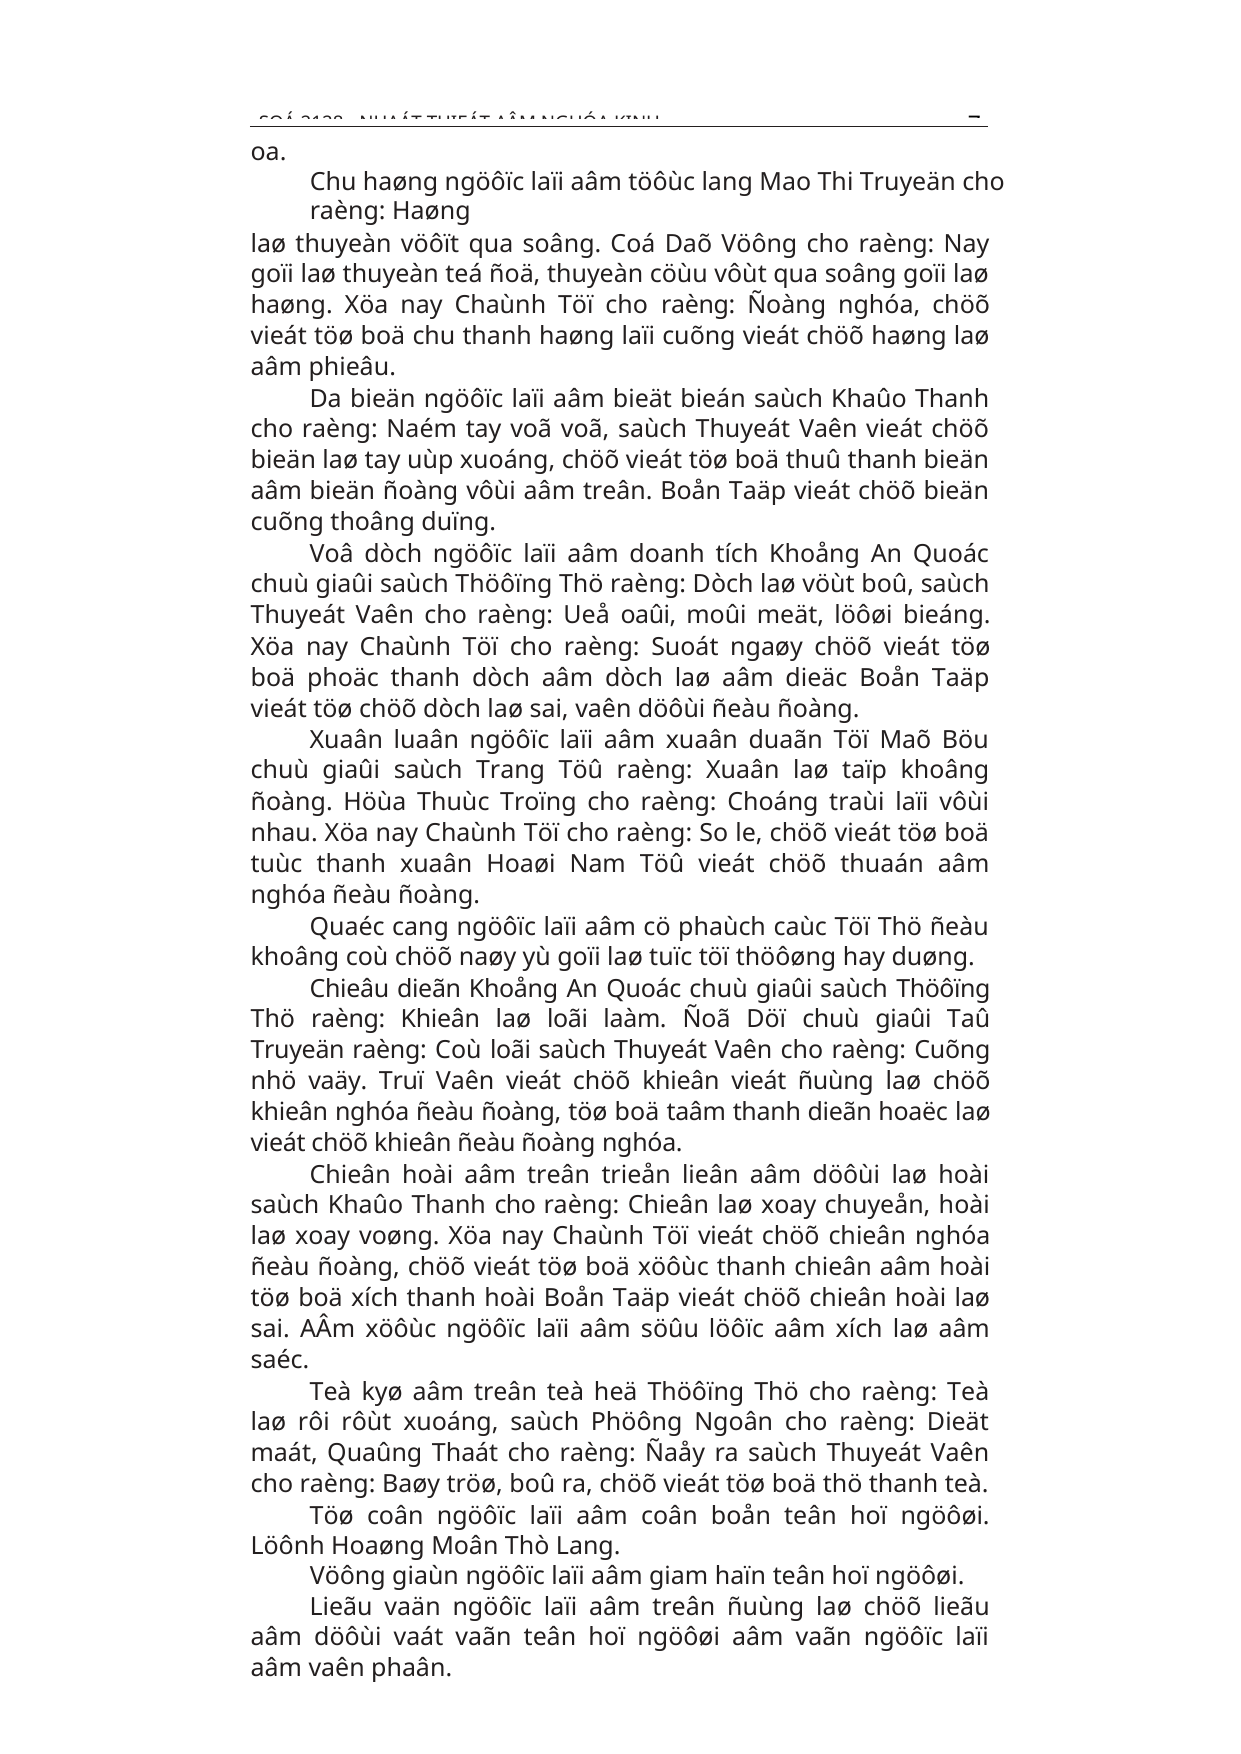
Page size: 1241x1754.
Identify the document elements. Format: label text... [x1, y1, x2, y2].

text laø thuyeàn vöôït qua soâng. Coá Daõ Vöông cho raèng: Nay goïi laø thuyeàn teá ñoä, thuyeàn cöùu vôùt qua soâng goïi laø haøng. Xöa nay Chaùnh Töï cho raèng: Ñoàng nghóa, chöõ vieát töø boä chu thanh haøng laïi cuõng vieát chöõ haøng laø aâm phieâu. [250, 228, 990, 383]
text Voâ dòch ngöôïc laïi aâm doanh tích Khoång An Quoác chuù giaûi saùch Thöôïng Thö raèng: Dòch laø vöùt boû, saùch Thuyeát Vaên cho raèng: Ueå oaûi, moûi meät, löôøi bieáng. Xöa nay Chaùnh Töï cho raèng: Suoát ngaøy chöõ vieát töø boä phoäc thanh dòch aâm dòch laø aâm dieäc Boån Taäp vieát töø chöõ dòch laø sai, vaên döôùi ñeàu ñoàng. [250, 538, 990, 724]
text Teà kyø aâm treân teà heä Thöôïng Thö cho raèng: Teà laø rôi rôùt xuoáng, saùch Phöông Ngoân cho raèng: Dieät maát, Quaûng Thaát cho raèng: Ñaåy ra saùch Thuyeát Vaên cho raèng: Baøy tröø, boû ra, chöõ vieát töø boä thö thanh teà. [250, 1376, 990, 1500]
text Da bieän ngöôïc laïi aâm bieät bieán saùch Khaûo Thanh cho raèng: Naém tay voã voã, saùch Thuyeát Vaên vieát chöõ bieän laø tay uùp xuoáng, chöõ vieát töø boä thuû thanh bieän aâm bieän ñoàng vôùi aâm treân. Boån Taäp vieát chöõ bieän cuõng thoâng duïng. [250, 383, 990, 538]
text Quaéc cang ngöôïc laïi aâm cö phaùch caùc Töï Thö ñeàu khoâng coù chöõ naøy yù goïi laø tuïc töï thöôøng hay duøng. [250, 910, 990, 972]
text Vöông giaùn ngöôïc laïi aâm giam haïn teân hoï ngöôøi. [309, 1562, 1065, 1590]
text oa. [250, 134, 1065, 166]
text Lieãu vaän ngöôïc laïi aâm treân ñuùng laø chöõ lieãu aâm döôùi vaát vaãn teân hoï ngöôøi aâm vaãn ngöôïc laïi aâm vaên phaân. [250, 1590, 990, 1683]
text Xuaân luaân ngöôïc laïi aâm xuaân duaãn Töï Maõ Böu chuù giaûi saùch Trang Töû raèng: Xuaân laø taïp khoâng ñoàng. Höùa Thuùc Troïng cho raèng: Choáng traùi laïi vôùi nhau. Xöa nay Chaùnh Töï cho raèng: So le, chöõ vieát töø boä tuùc thanh xuaân Hoaøi Nam Töû vieát chöõ thuaán aâm nghóa ñeàu ñoàng. [250, 724, 990, 910]
text Chieân hoài aâm treân trieån lieân aâm döôùi laø hoài saùch Khaûo Thanh cho raèng: Chieân laø xoay chuyeån, hoài laø xoay voøng. Xöa nay Chaùnh Töï vieát chöõ chieân nghóa ñeàu ñoàng, chöõ vieát töø boä xöôùc thanh chieân aâm hoài töø boä xích thanh hoài Boån Taäp vieát chöõ chieân hoài laø sai. AÂm xöôùc ngöôïc laïi aâm söûu löôïc aâm xích laø aâm saéc. [250, 1158, 990, 1376]
text Töø coân ngöôïc laïi aâm coân boån teân hoï ngöôøi. Löônh Hoaøng Moân Thò Lang. [250, 1500, 990, 1562]
text Chu haøng ngöôïc laïi aâm töôùc lang Mao Thi Truyeän cho raèng: Haøng [309, 166, 1065, 226]
text Chieâu dieãn Khoång An Quoác chuù giaûi saùch Thöôïng Thö raèng: Khieân laø loãi laàm. Ñoã Döï chuù giaûi Taû Truyeän raèng: Coù loãi saùch Thuyeát Vaên cho raèng: Cuõng nhö vaäy. Truï Vaên vieát chöõ khieân vieát ñuùng laø chöõ khieân nghóa ñeàu ñoàng, töø boä taâm thanh dieãn hoaëc laø vieát chöõ khieân ñeàu ñoàng nghóa. [250, 972, 991, 1158]
